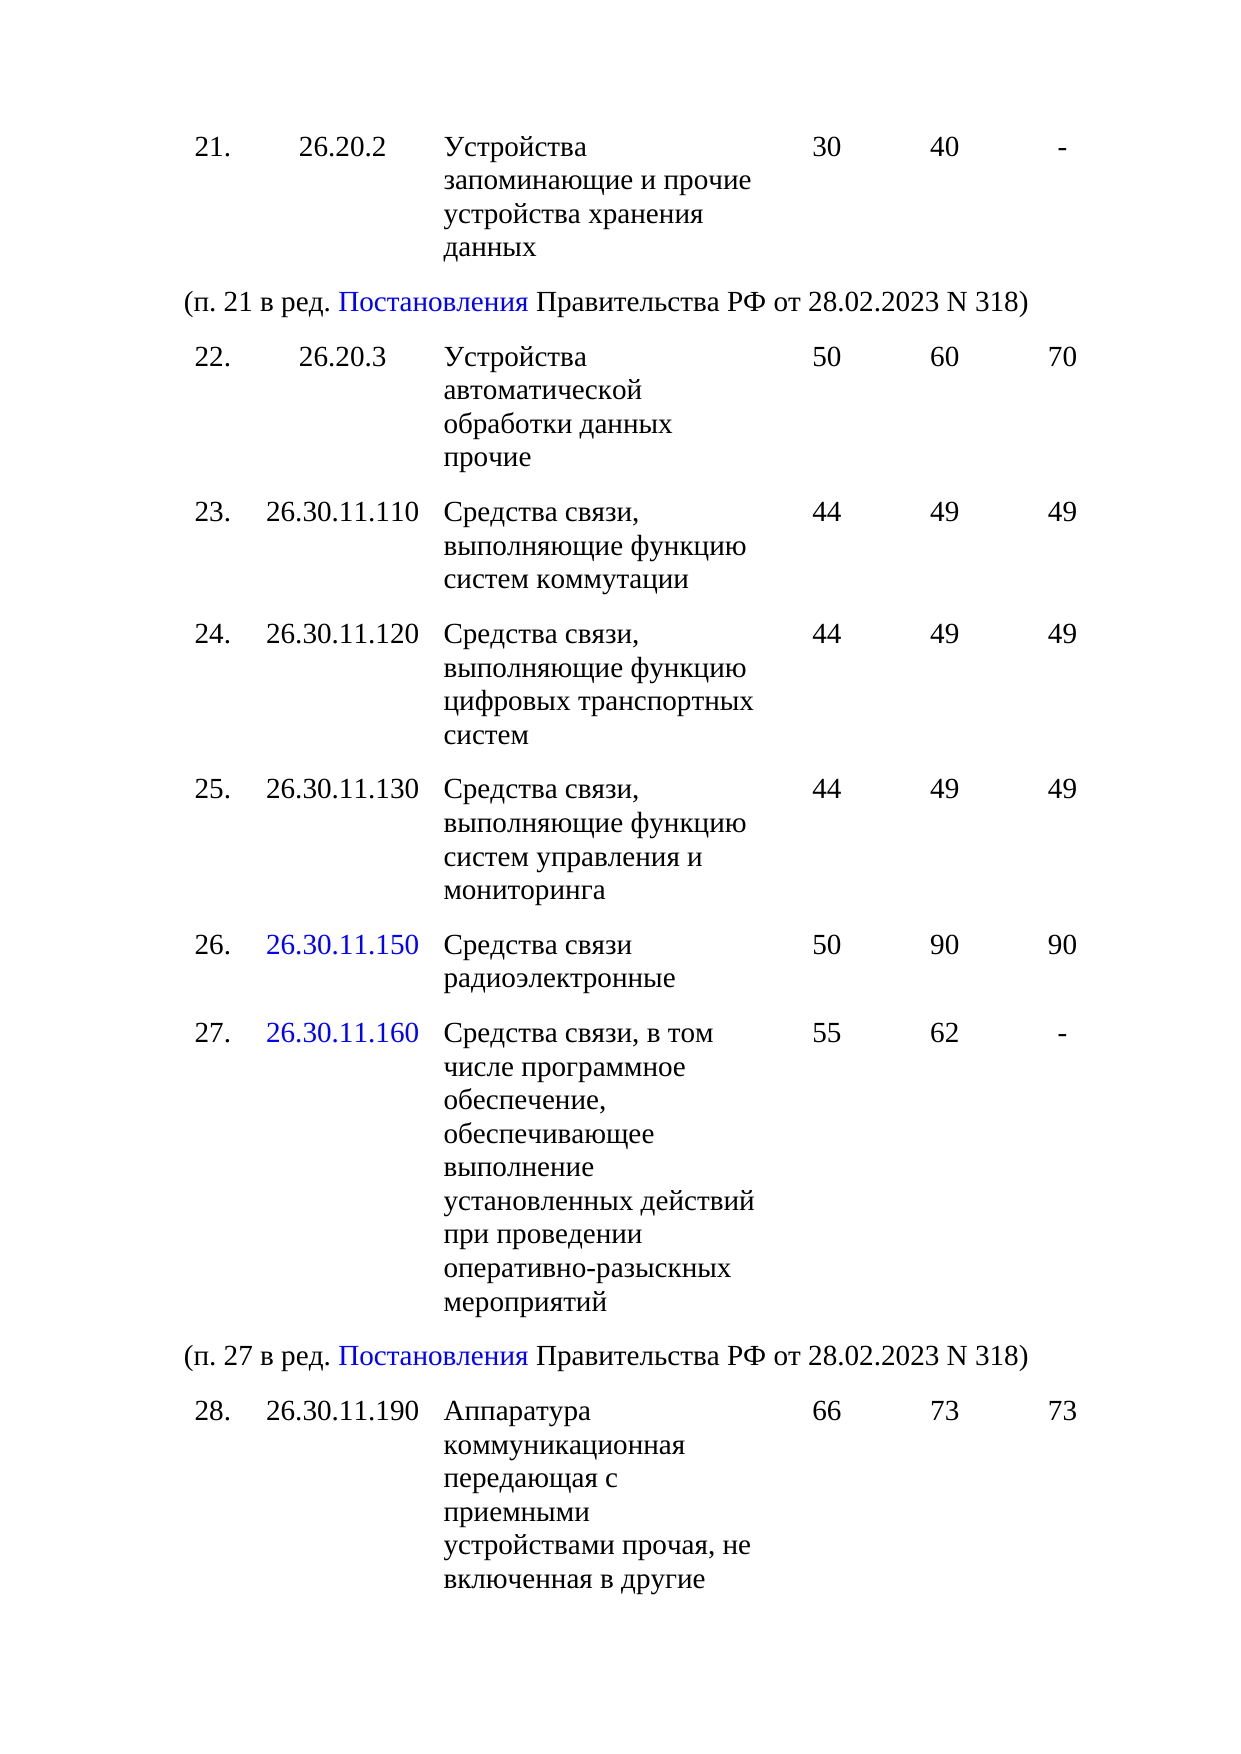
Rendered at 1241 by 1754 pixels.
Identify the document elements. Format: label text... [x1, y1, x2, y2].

table_cell 73 [1003, 1383, 1121, 1605]
table_cell 30 [768, 118, 886, 273]
table_cell 70 [1003, 328, 1121, 484]
table_cell 49 [886, 484, 1003, 606]
table_cell (п. 21 в ред. Постановления Правительства РФ от 28.02.2023 N 318) [177, 274, 1121, 328]
table_cell 40 [886, 118, 1003, 273]
table_cell Устройства запоминающие и прочие устройства хранения данных [437, 118, 768, 273]
table_cell 60 [886, 328, 1003, 484]
table_cell 49 [1003, 761, 1121, 916]
table_cell 22. [177, 328, 248, 484]
table_cell - [1003, 118, 1121, 273]
table_cell 24. [177, 606, 248, 761]
table_cell 26.30.11.190 [248, 1383, 437, 1605]
table_cell Средства связи, выполняющие функцию систем управления и мониторинга [437, 761, 768, 916]
table_cell 50 [768, 328, 886, 484]
table_cell 55 [768, 1005, 886, 1328]
table_cell 50 [768, 916, 886, 1005]
table_cell 26.30.11.160 [248, 1005, 437, 1328]
table_cell (п. 27 в ред. Постановления Правительства РФ от 28.02.2023 N 318) [177, 1328, 1121, 1383]
table_cell 26. [177, 916, 248, 1005]
table_cell 66 [768, 1383, 886, 1605]
table_cell 21. [177, 118, 248, 273]
table_cell 26.30.11.150 [248, 916, 437, 1005]
table_cell 25. [177, 761, 248, 916]
table_cell Средства связи, в том числе программное обеспечение, обеспечивающее выполнение установленных действий при проведении оперативно-разыскных мероприятий [437, 1005, 768, 1328]
table_cell 90 [886, 916, 1003, 1005]
table_cell 26.20.2 [248, 118, 437, 273]
table_cell 23. [177, 484, 248, 606]
table_cell 44 [768, 484, 886, 606]
table_cell 90 [1003, 916, 1121, 1005]
table_cell 62 [886, 1005, 1003, 1328]
table_cell Средства связи радиоэлектронные [437, 916, 768, 1005]
table_cell 27. [177, 1005, 248, 1328]
table_cell Устройства автоматической обработки данных прочие [437, 328, 768, 484]
table_cell 49 [1003, 606, 1121, 761]
table_cell 28. [177, 1383, 248, 1605]
table_cell 26.30.11.120 [248, 606, 437, 761]
table_cell 44 [768, 761, 886, 916]
table_cell 26.30.11.130 [248, 761, 437, 916]
table_cell 49 [886, 606, 1003, 761]
table_cell Средства связи, выполняющие функцию цифровых транспортных систем [437, 606, 768, 761]
table_cell - [1003, 1005, 1121, 1328]
table_cell 49 [886, 761, 1003, 916]
table_cell 49 [1003, 484, 1121, 606]
table_cell 73 [886, 1383, 1003, 1605]
table_cell 26.30.11.110 [248, 484, 437, 606]
table_cell 44 [768, 606, 886, 761]
table_cell 26.20.3 [248, 328, 437, 484]
table_cell Средства связи, выполняющие функцию систем коммутации [437, 484, 768, 606]
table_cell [437, 1383, 768, 1605]
